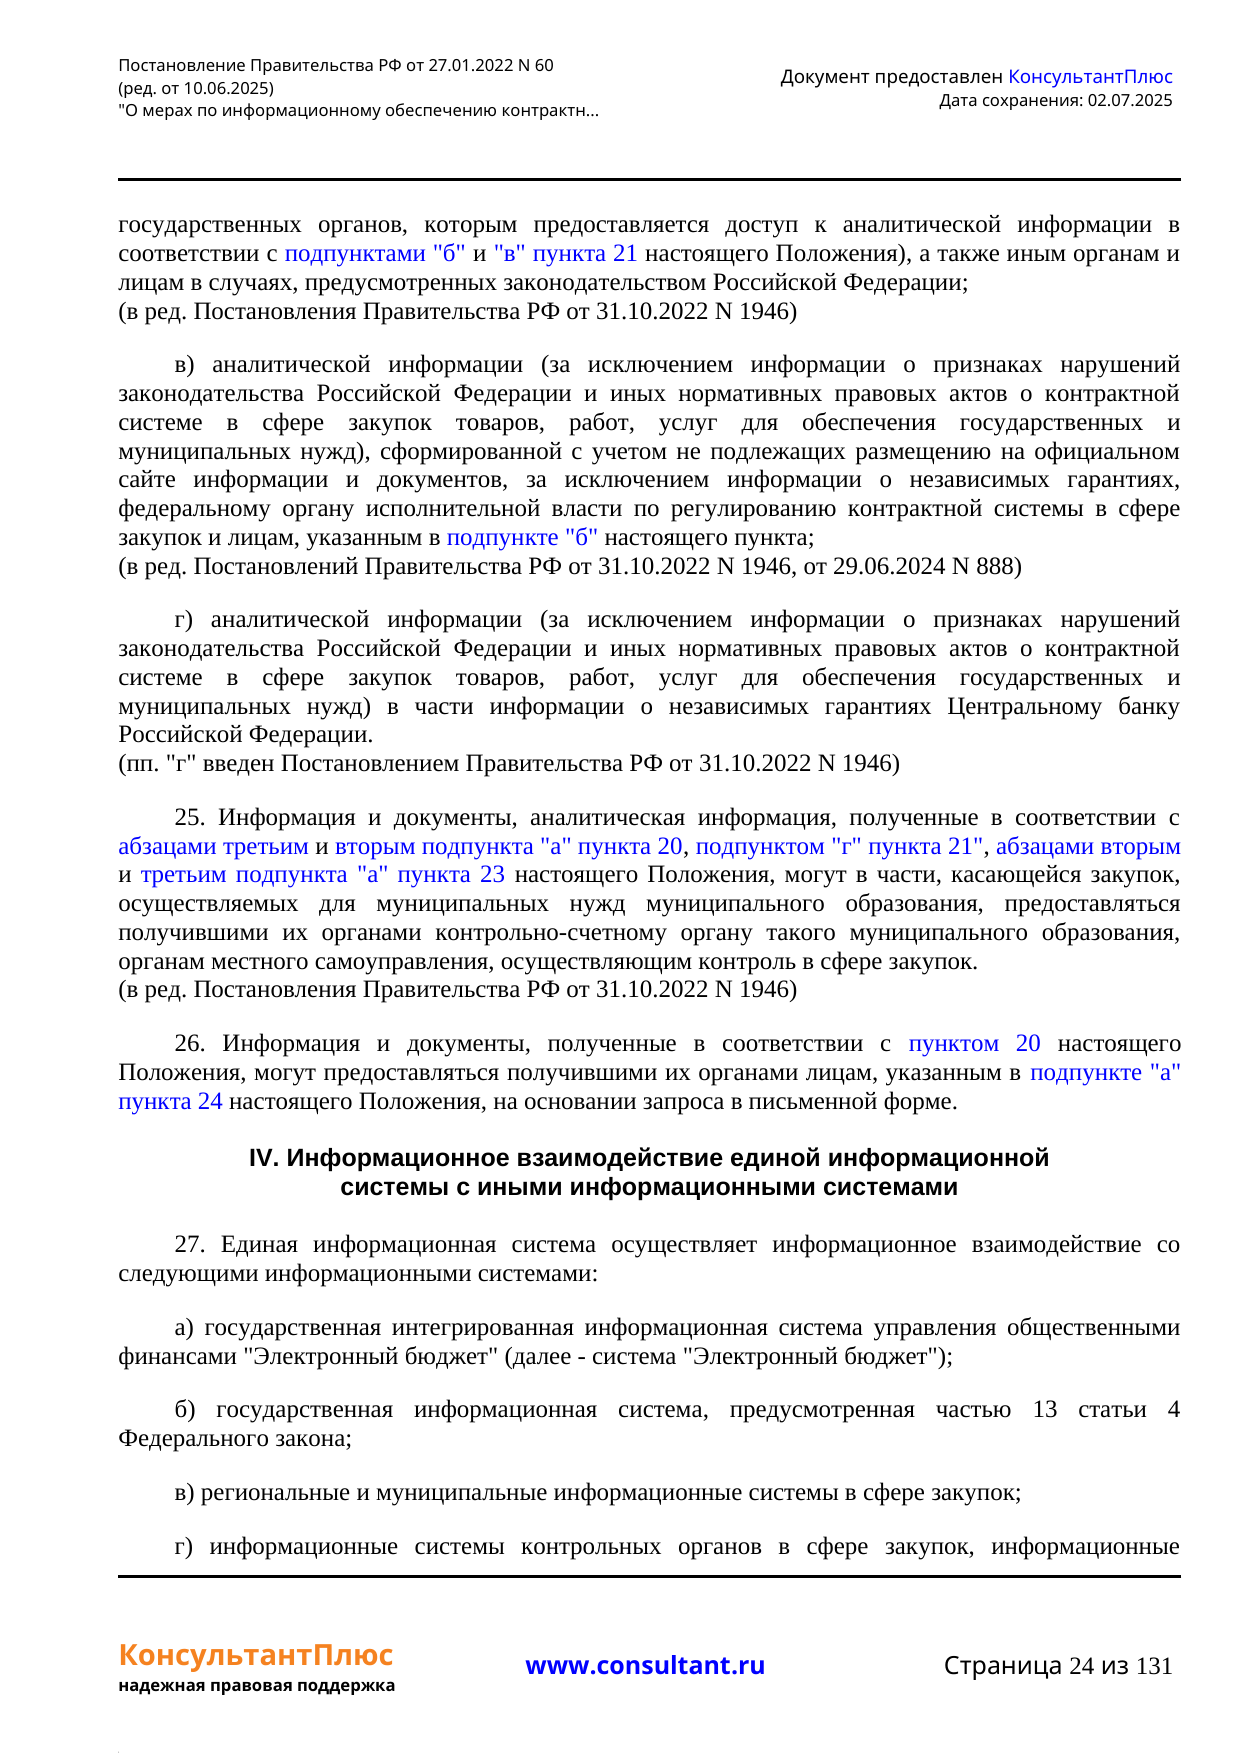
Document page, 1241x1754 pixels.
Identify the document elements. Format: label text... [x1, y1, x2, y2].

text 25. Информация и документы, аналитическая информация, полученные в соответствии с абзацами третьим и вторым подпункта "а" пункта 20, подпунктом "г" пункта 21", абзацами вторым и третьим подпункта "а" пункта 23 настоящего Положения, могут в части, касающейся закупок, осуществляемых для муниципальных нужд муниципального образования, предоставляться получившими их органами контрольно-счетному органу такого муниципального образования, органам местного самоуправления, осуществляющим контроль в сфере закупок. [118, 802, 1181, 974]
text (в ред. Постановления Правительства РФ от 31.10.2022 N 1946) [118, 974, 1181, 1003]
text в) аналитической информации (за исключением информации о признаках нарушений законодательства Российской Федерации и иных нормативных правовых актов о контрактной системе в сфере закупок товаров, работ, услуг для обеспечения государственных и муниципальных нужд), сформированной с учетом не подлежащих размещению на официальном сайте информации и документов, за исключением информации о независимых гарантиях, федеральному органу исполнительной власти по регулированию контрактной системы в сфере закупок и лицам, указанным в подпункте "б" настоящего пункта; [118, 349, 1181, 551]
text в) региональные и муниципальные информационные системы в сфере закупок; [118, 1477, 1181, 1506]
title IV. Информационное взаимодействие единой информационной [118, 1143, 1181, 1172]
text (в ред. Постановления Правительства РФ от 31.10.2022 N 1946) [118, 296, 1181, 324]
text г) аналитической информации (за исключением информации о признаках нарушений законодательства Российской Федерации и иных нормативных правовых актов о контрактной системе в сфере закупок товаров, работ, услуг для обеспечения государственных и муниципальных нужд) в части информации о независимых гарантиях Центральному банку Российской Федерации. [118, 604, 1181, 748]
text б) государственная информационная система, предусмотренная частью 13 статьи 4 Федерального закона; [118, 1394, 1181, 1452]
text (в ред. Постановлений Правительства РФ от 31.10.2022 N 1946, от 29.06.2024 N 888) [118, 551, 1181, 579]
text а) государственная интегрированная информационная система управления общественными финансами "Электронный бюджет" (далее - система "Электронный бюджет"); [118, 1312, 1181, 1369]
title системы с иными информационными системами [118, 1172, 1181, 1201]
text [118, 1531, 1181, 1559]
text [118, 209, 1181, 296]
text 26. Информация и документы, полученные в соответствии с пунктом 20 настоящего Положения, могут предоставляться получившими их органами лицам, указанным в подпункте "а" пункта 24 настоящего Положения, на основании запроса в письменной форме. [118, 1028, 1181, 1114]
text (пп. "г" введен Постановлением Правительства РФ от 31.10.2022 N 1946) [118, 748, 1181, 777]
text 27. Единая информационная система осуществляет информационное взаимодействие со следующими информационными системами: [118, 1229, 1181, 1287]
